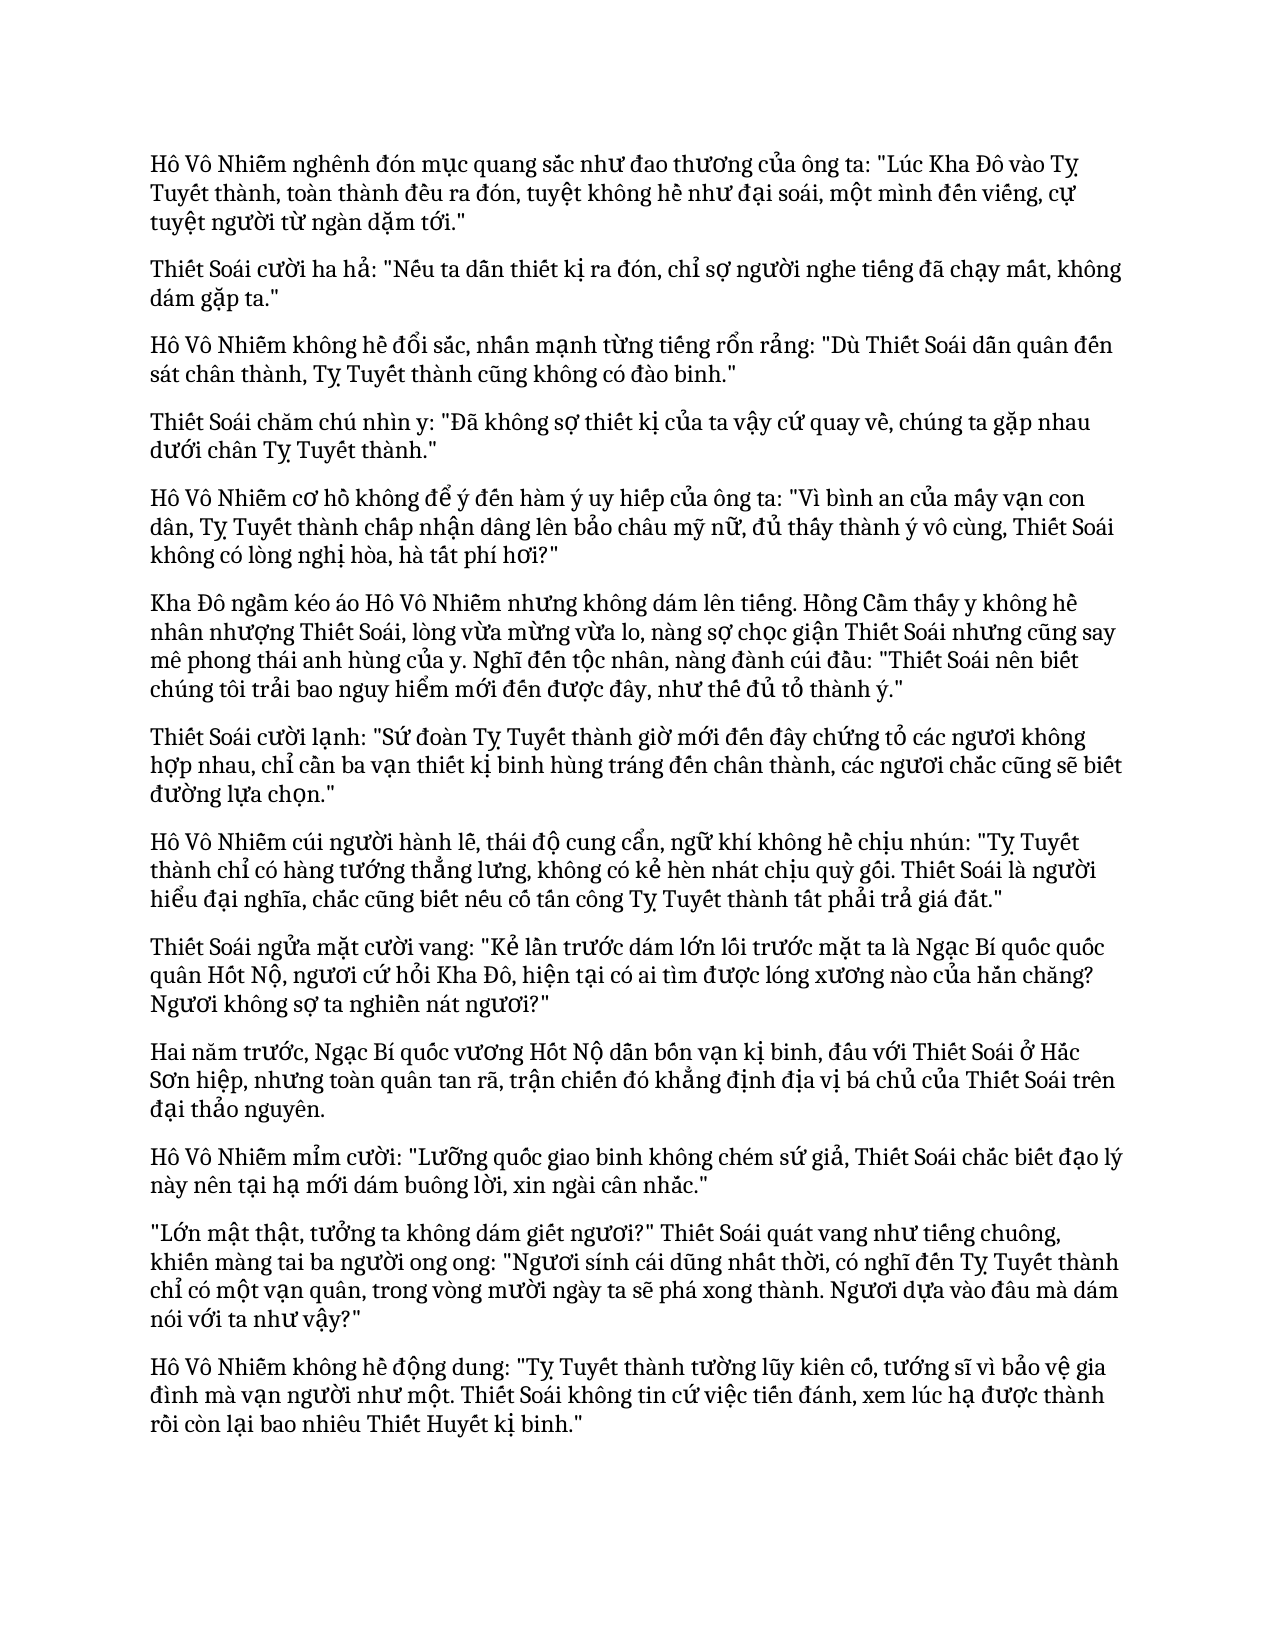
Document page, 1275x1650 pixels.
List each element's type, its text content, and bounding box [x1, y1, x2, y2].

text Hô Vô Nhiễm nghênh đón mục quang sắc như đao thương của ông ta: "Lúc Kha Đô vào Tỵ Tuyết thành, toàn thành đều ra đón, tuyệt không hề như đại soái, một mình đến viếng, cự tuyệt người từ ngàn dặm tới." [150, 150, 1125, 236]
text Thiết Soái ngửa mặt cười vang: "Kẻ lần trước dám lớn lối trước mặt ta là Ngạc Bí quốc quốc quân Hốt Nộ, ngươi cứ hỏi Kha Đô, hiện tại có ai tìm được lóng xương nào của hắn chăng? Ngươi không sợ ta nghiền nát ngươi?" [150, 932, 1125, 1019]
text Thiết Soái cười lạnh: "Sứ đoàn Tỵ Tuyết thành giờ mới đến đây chứng tỏ các ngươi không hợp nhau, chỉ cần ba vạn thiết kị binh hùng tráng đến chân thành, các ngươi chắc cũng sẽ biết đường lựa chọn." [150, 722, 1125, 809]
text Hô Vô Nhiễm không hề động dung: "Tỵ Tuyết thành tường lũy kiên cố, tướng sĩ vì bảo vệ gia đình mà vạn người như một. Thiết Soái không tin cứ việc tiến đánh, xem lúc hạ được thành rồi còn lại bao nhiêu Thiết Huyết kị binh." [150, 1352, 1125, 1439]
text Hô Vô Nhiễm mỉm cười: "Lưỡng quốc giao binh không chém sứ giả, Thiết Soái chắc biết đạo lý này nên tại hạ mới dám buông lời, xin ngài cân nhắc." [150, 1142, 1125, 1200]
text Thiết Soái cười ha hả: "Nếu ta dẫn thiết kị ra đón, chỉ sợ người nghe tiếng đã chạy mất, không dám gặp ta." [150, 255, 1125, 312]
text "Lớn mật thật, tưởng ta không dám giết ngươi?" Thiết Soái quát vang như tiếng chuông, khiến màng tai ba người ong ong: "Ngươi sính cái dũng nhất thời, có nghĩ đến Tỵ Tuyết thành chỉ có một vạn quân, trong vòng mười ngày ta sẽ phá xong thành. Ngươi dựa vào đâu mà dám nói với ta như vậy?" [150, 1219, 1125, 1334]
text Hô Vô Nhiễm cúi người hành lễ, thái độ cung cẩn, ngữ khí không hề chịu nhún: "Tỵ Tuyết thành chỉ có hàng tướng thẳng lưng, không có kẻ hèn nhát chịu quỳ gối. Thiết Soái là người hiểu đại nghĩa, chắc cũng biết nếu cố tấn công Tỵ Tuyết thành tất phải trả giá đắt." [150, 827, 1125, 914]
text Kha Đô ngầm kéo áo Hô Vô Nhiễm nhưng không dám lên tiếng. Hồng Cầm thấy y không hề nhân nhượng Thiết Soái, lòng vừa mừng vừa lo, nàng sợ chọc giận Thiết Soái nhưng cũng say mê phong thái anh hùng của y. Nghĩ đến tộc nhân, nàng đành cúi đầu: "Thiết Soái nên biết chúng tôi trải bao nguy hiểm mới đến được đây, như thế đủ tỏ thành ý." [150, 589, 1125, 704]
text Hô Vô Nhiễm cơ hồ không để ý đến hàm ý uy hiếp của ông ta: "Vì bình an của mấy vạn con dân, Tỵ Tuyết thành chấp nhận dâng lên bảo châu mỹ nữ, đủ thấy thành ý vô cùng, Thiết Soái không có lòng nghị hòa, hà tất phí hơi?" [150, 484, 1125, 570]
text Hô Vô Nhiễm không hề đổi sắc, nhấn mạnh từng tiếng rổn rảng: "Dù Thiết Soái dẫn quân đến sát chân thành, Tỵ Tuyết thành cũng không có đào binh." [150, 331, 1125, 389]
text Thiết Soái chăm chú nhìn y: "Đã không sợ thiết kị của ta vậy cứ quay về, chúng ta gặp nhau dưới chân Tỵ Tuyết thành." [150, 407, 1125, 465]
text Hai năm trước, Ngạc Bí quốc vương Hốt Nộ dẫn bốn vạn kị binh, đấu với Thiết Soái ở Hắc Sơn hiệp, nhưng toàn quân tan rã, trận chiến đó khẳng định địa vị bá chủ của Thiết Soái trên đại thảo nguyên. [150, 1037, 1125, 1124]
